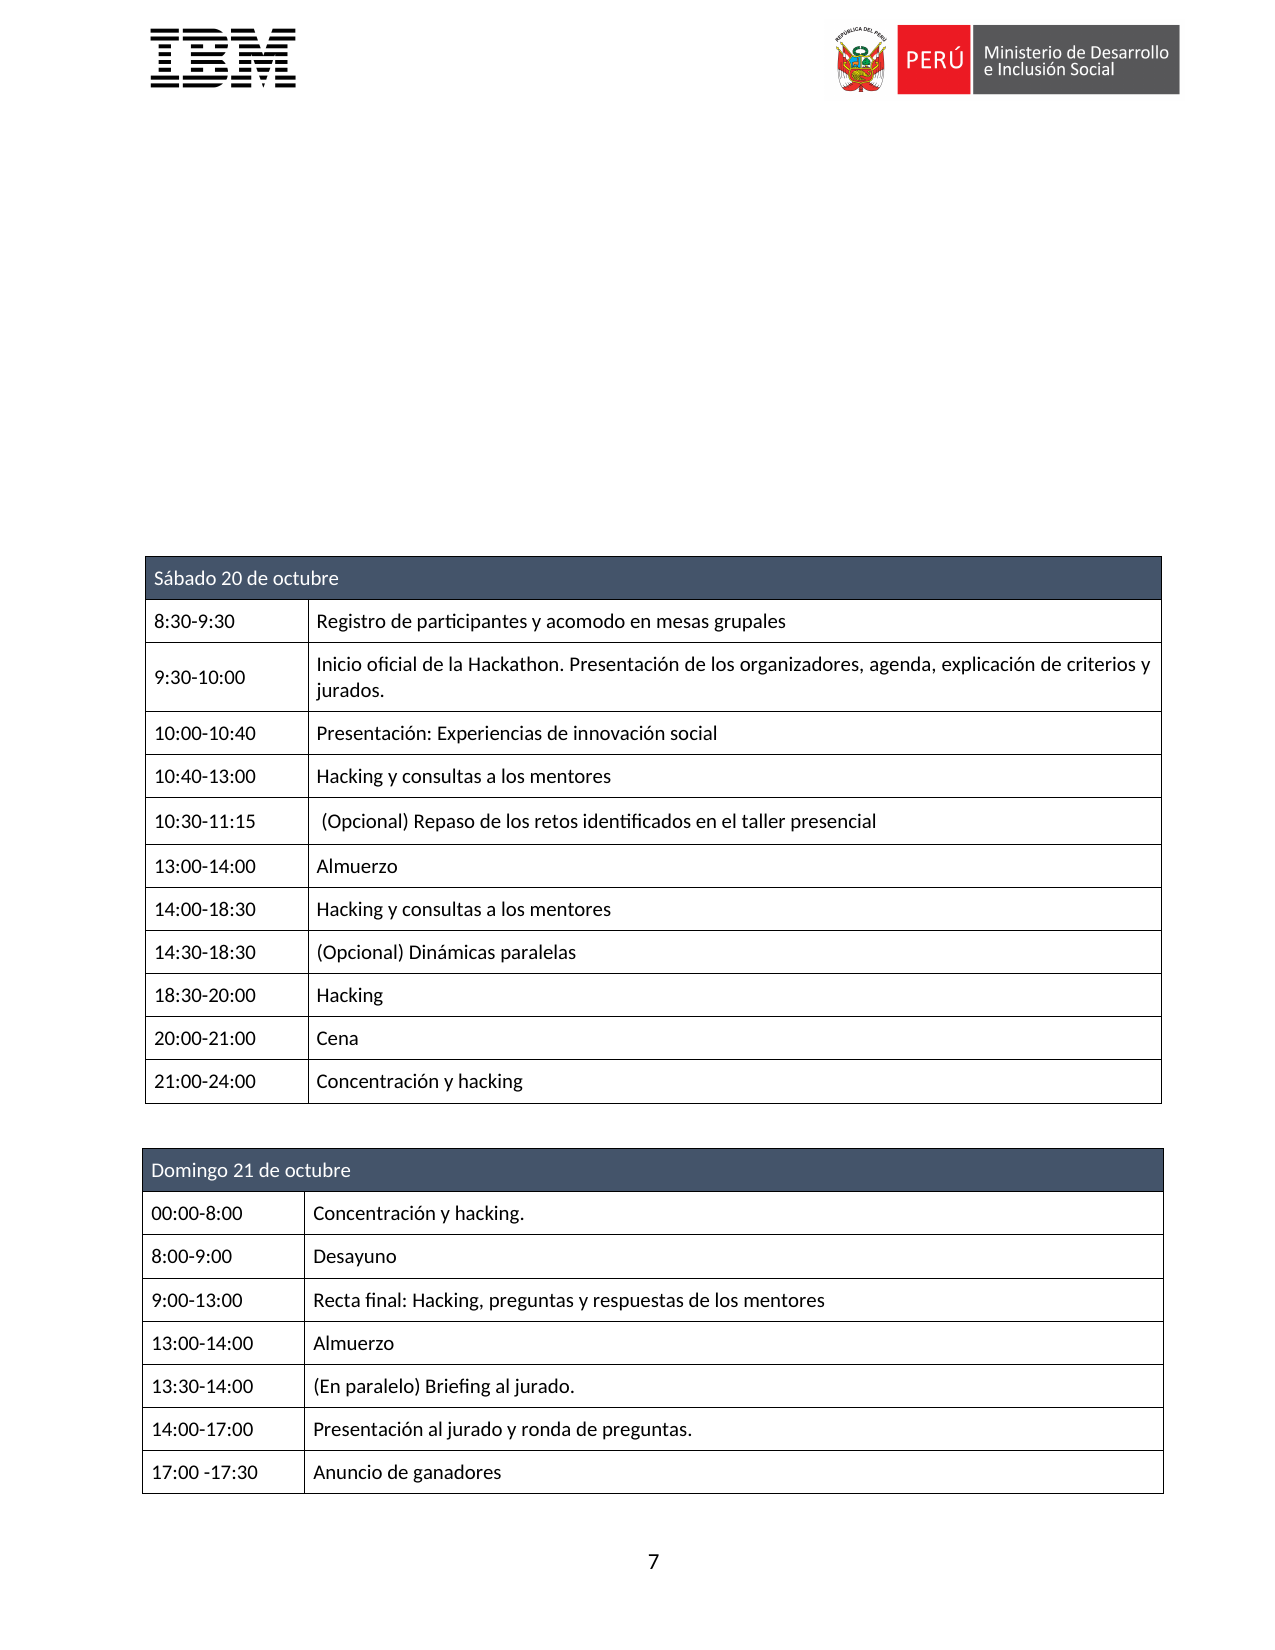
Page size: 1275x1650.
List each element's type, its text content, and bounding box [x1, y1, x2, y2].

table_cell (Opcional) Dinámicas paralelas [309, 931, 1161, 973]
table_cell Concentración y hacking [309, 1060, 1161, 1102]
table_cell 10:00-10:40 [146, 712, 308, 754]
table_cell Registro de participantes y acomodo en mesas grupales [309, 600, 1161, 642]
table_cell Desayuno [305, 1235, 1163, 1277]
table_cell 13:00-14:00 [143, 1322, 304, 1364]
table_cell 14:30-18:30 [146, 931, 308, 973]
table_cell 10:30-11:15 [146, 798, 308, 844]
table_cell 8:30-9:30 [146, 600, 308, 642]
table_cell 17:00 -17:30 [143, 1451, 304, 1493]
table_cell Almuerzo [305, 1322, 1163, 1364]
table_cell 13:00-14:00 [146, 845, 308, 887]
table_cell Presentación: Experiencias de innovación social [309, 712, 1161, 754]
table_header Domingo 21 de octubre [143, 1149, 1163, 1191]
table_cell Hacking y consultas a los mentores [309, 888, 1161, 930]
picture [140, 18, 306, 98]
table_cell (Opcional) Repaso de los retos identificados en el taller presencial [309, 798, 1161, 844]
table_cell Anuncio de ganadores [305, 1451, 1163, 1493]
table_cell 20:00-21:00 [146, 1017, 308, 1059]
table_cell 8:00-9:00 [143, 1235, 304, 1277]
table_cell Inicio oficial de la Hackathon. Presentación de los organizadores, agenda, explicación de criterios y jurados. [309, 643, 1161, 711]
table_cell Cena [309, 1017, 1161, 1059]
table_header Sábado 20 de octubre [146, 557, 1161, 599]
table_cell Hacking [309, 974, 1161, 1016]
table_cell 9:00-13:00 [143, 1279, 304, 1321]
table_cell Recta final: Hacking, preguntas y respuestas de los mentores [305, 1279, 1163, 1321]
table_cell 9:30-10:00 [146, 643, 308, 711]
table_cell 00:00-8:00 [143, 1192, 304, 1234]
table_cell 14:00-17:00 [143, 1408, 304, 1450]
table_cell 13:30-14:00 [143, 1365, 304, 1407]
table_cell Presentación al jurado y ronda de preguntas. [305, 1408, 1163, 1450]
table_cell Hacking y consultas a los mentores [309, 755, 1161, 797]
table_cell 21:00-24:00 [146, 1060, 308, 1102]
table_cell 14:00-18:30 [146, 888, 308, 930]
picture [824, 19, 1185, 101]
table_cell Almuerzo [309, 845, 1161, 887]
table_cell (En paralelo) Briefing al jurado. [305, 1365, 1163, 1407]
table_cell Concentración y hacking. [305, 1192, 1163, 1234]
table_cell 18:30-20:00 [146, 974, 308, 1016]
table_cell 10:40-13:00 [146, 755, 308, 797]
